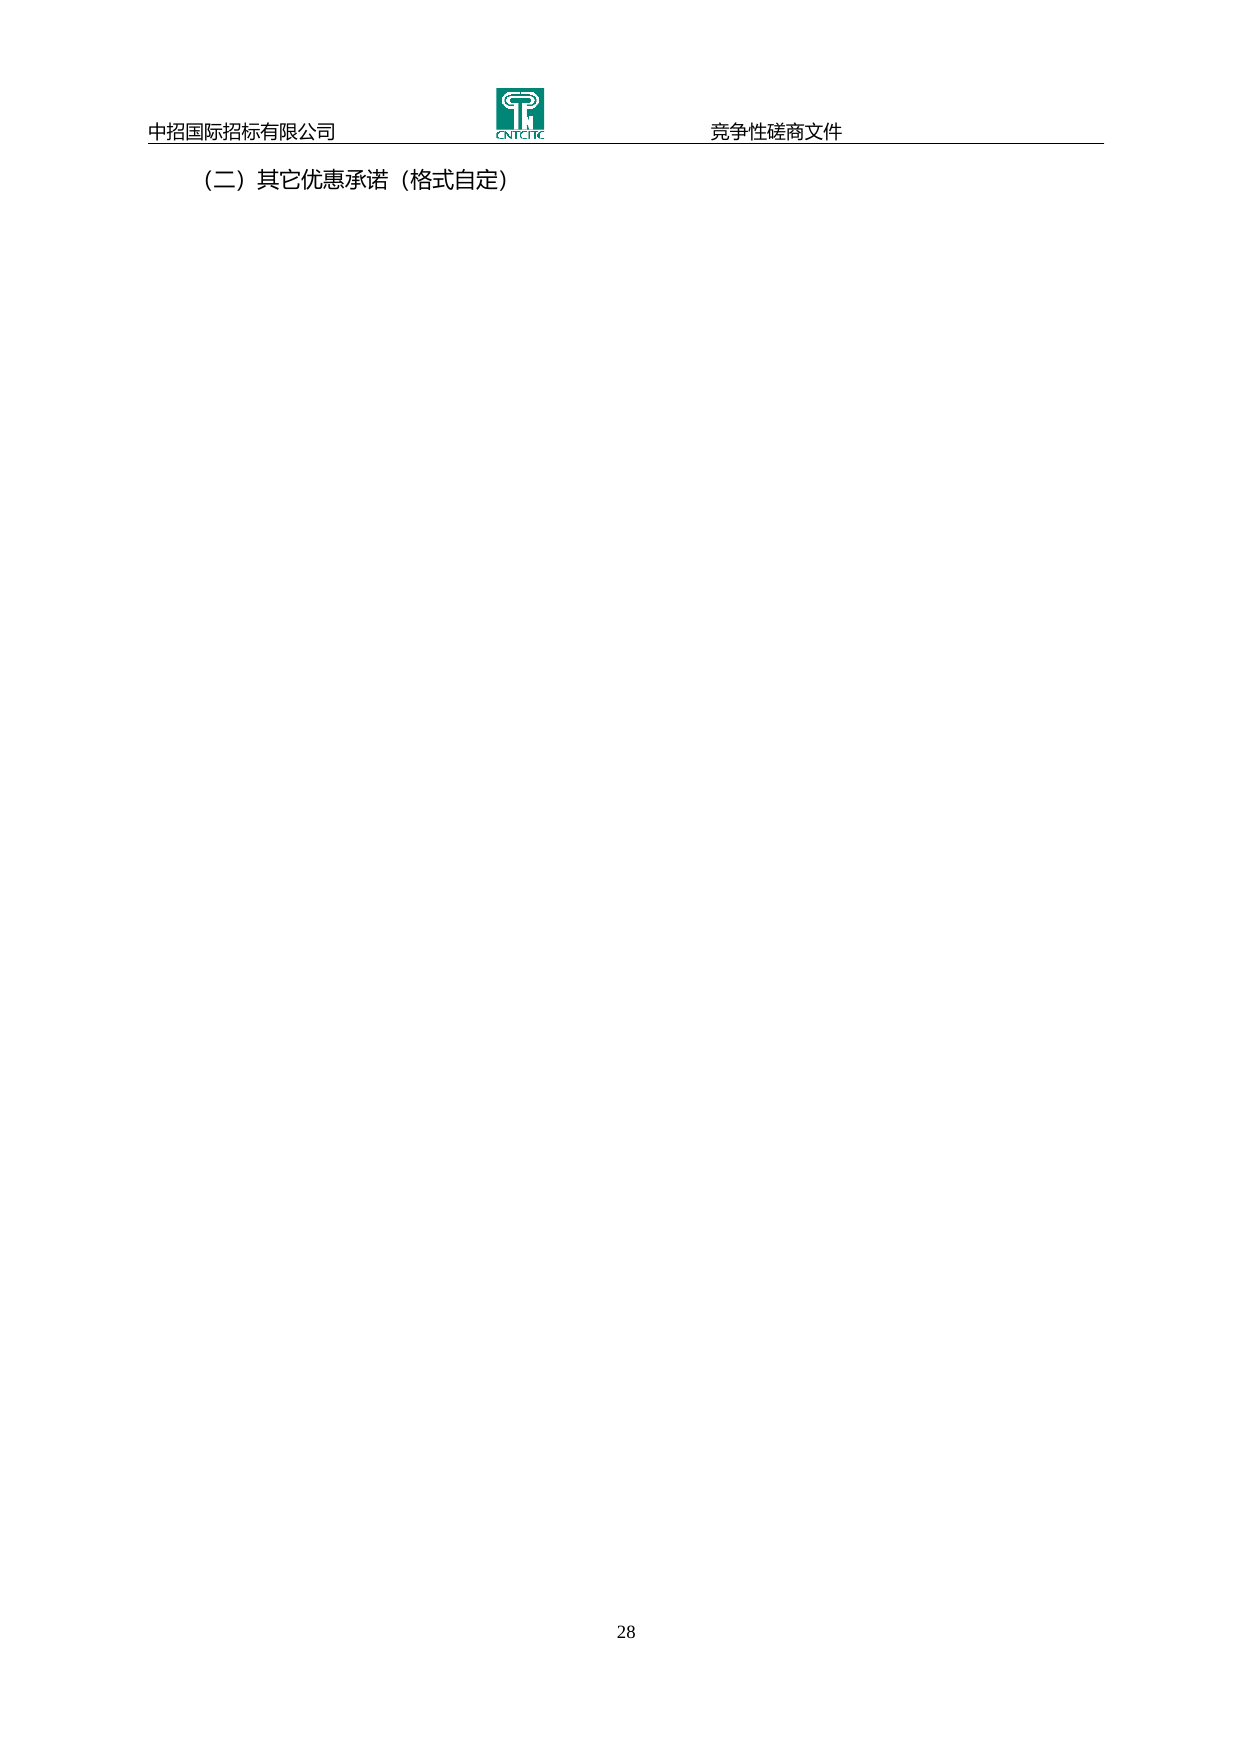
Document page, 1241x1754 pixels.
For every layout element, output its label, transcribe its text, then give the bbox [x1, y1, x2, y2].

text （二）其它优惠承诺（格式自定） [148, 148, 1104, 198]
picture [496, 88, 545, 139]
